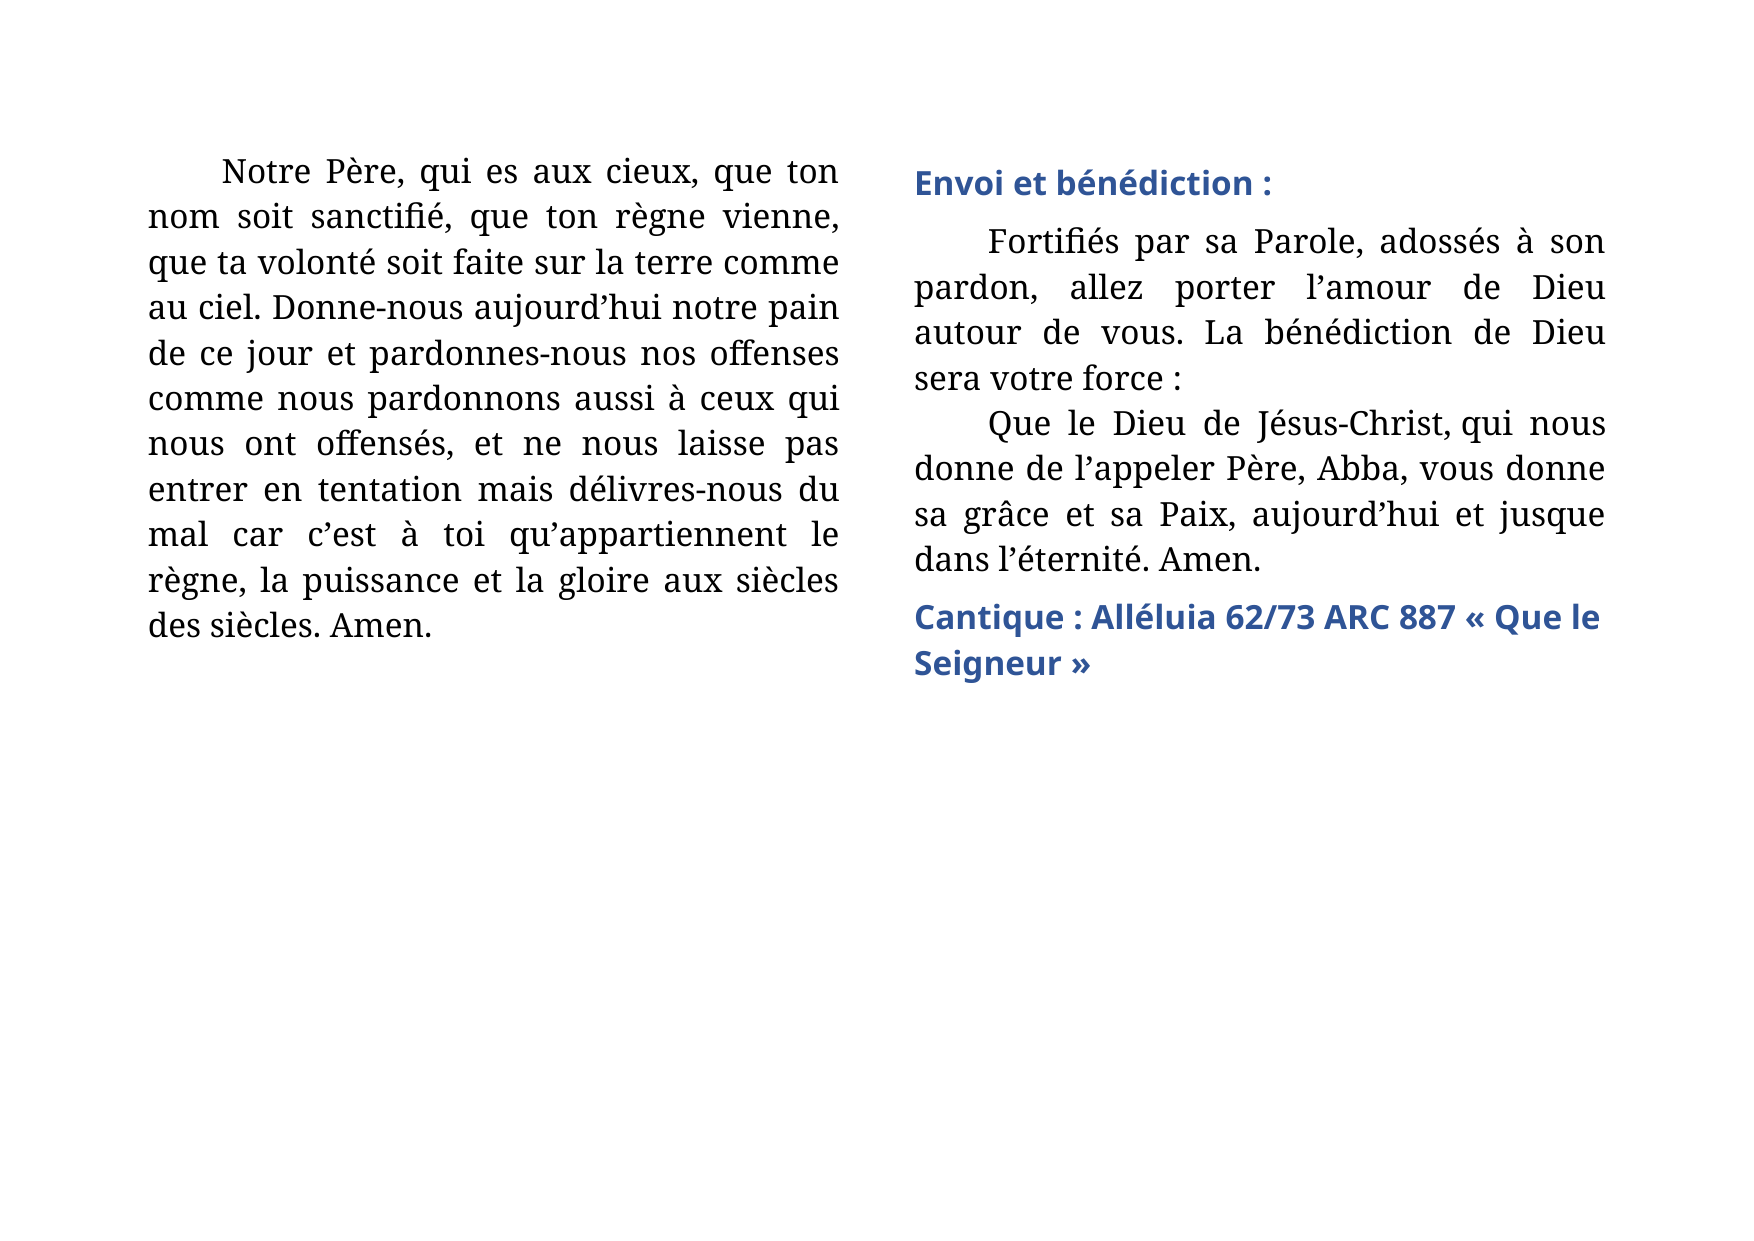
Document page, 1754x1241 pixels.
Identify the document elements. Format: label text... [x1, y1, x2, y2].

text Fortifiés par sa Parole, adossés à son pardon, allez porter l’amour de Dieu autour de vous. La bénédiction de Dieu sera votre force : [914, 218, 1606, 400]
subtitle Cantique : Alléluia 62/73 ARC 887 « Que le Seigneur » [914, 594, 1606, 685]
text Notre Père, qui es aux cieux, que ton nom soit sanctifié, que ton règne vienne, que ta volonté soit faite sur la terre comme au ciel. Donne-nous aujourd’hui notre pain de ce jour et pardonnes-nous nos offenses comme nous pardonnons aussi à ceux qui nous ont offensés, et ne nous laisse pas entrer en tentation mais délivres-nous du mal car c’est à toi qu’appartiennent le règne, la puissance et la gloire aux siècles des siècles. Amen. [148, 148, 840, 647]
text Que le Dieu de Jésus-Christ, qui nous donne de l’appeler Père, Abba, vous donne sa grâce et sa Paix, aujourd’hui et jusque dans l’éternité. Amen. [914, 400, 1606, 581]
subtitle Envoi et bénédiction : [914, 160, 1606, 206]
